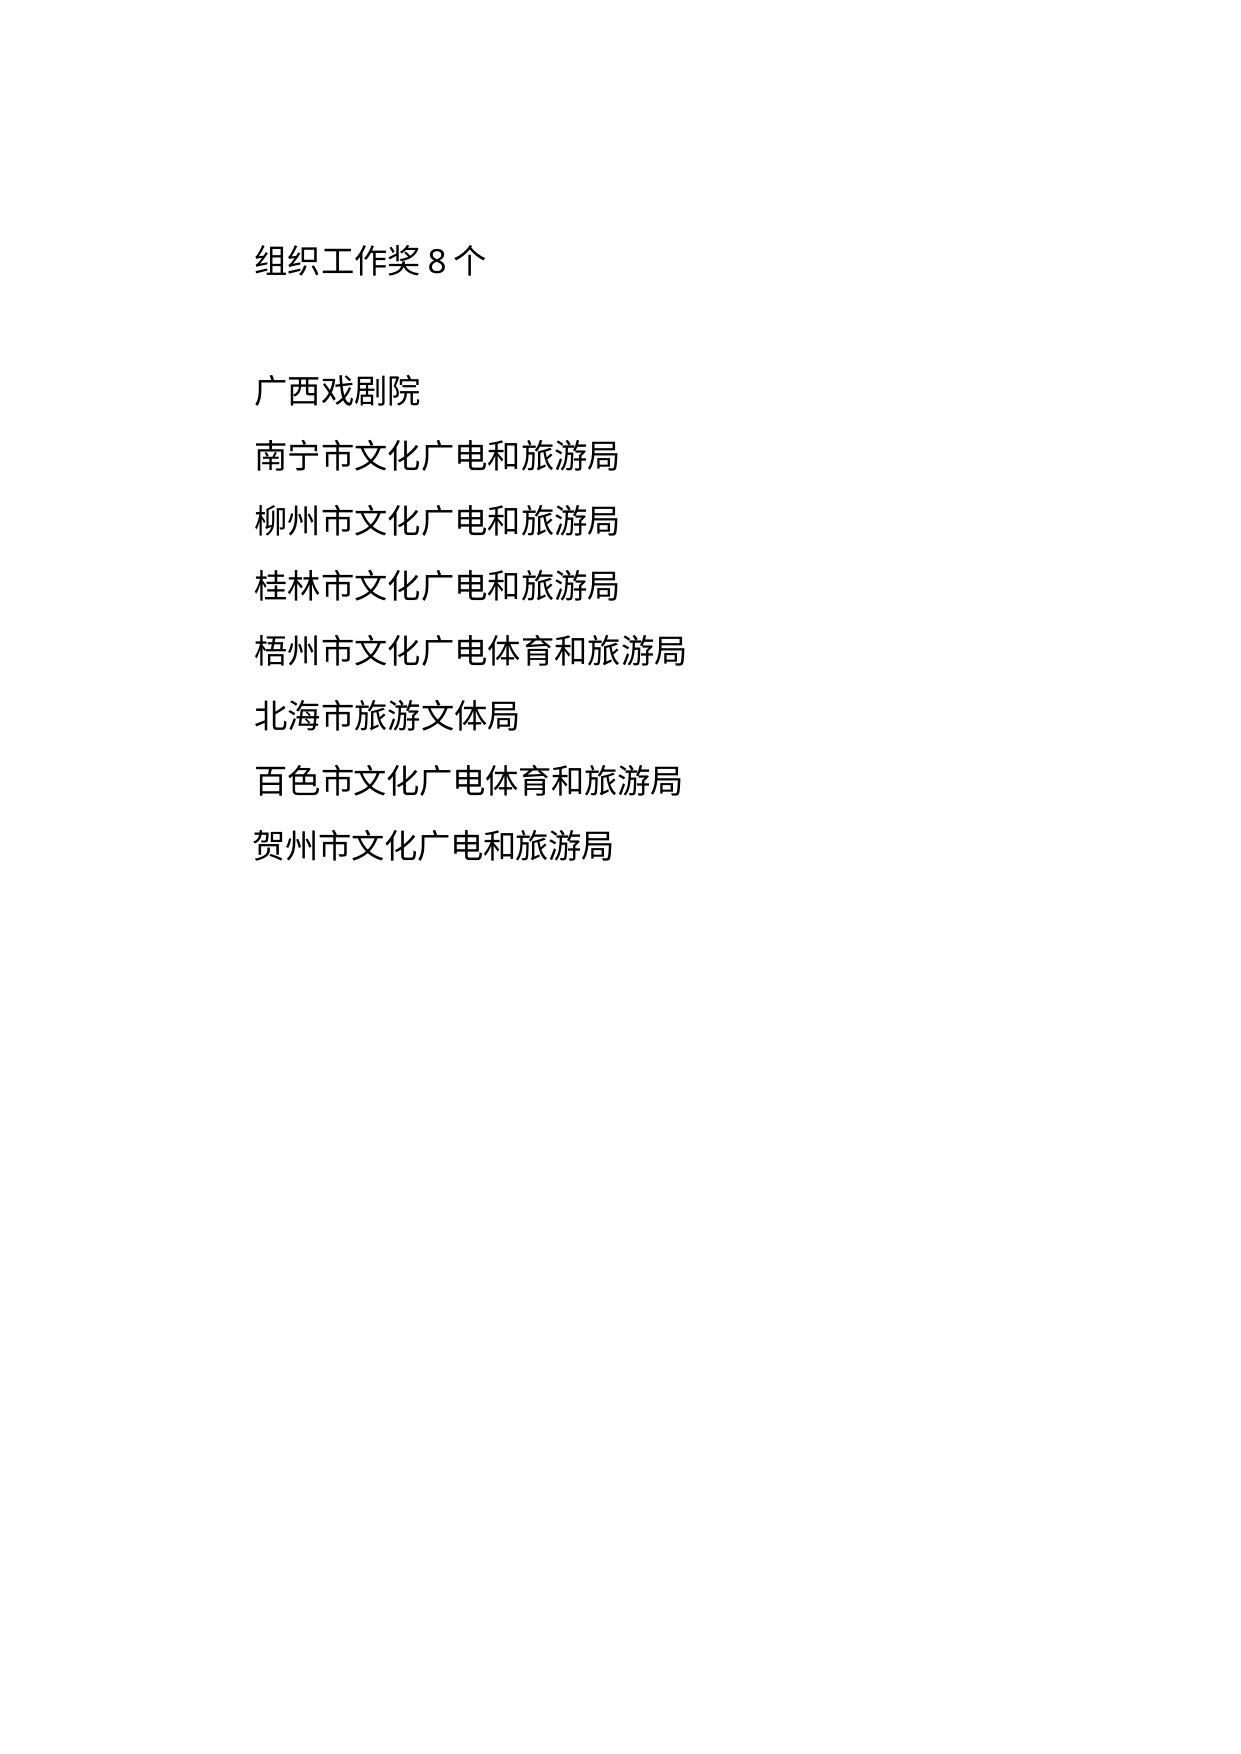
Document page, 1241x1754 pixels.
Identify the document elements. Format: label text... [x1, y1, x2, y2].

text 组织工作奖8个 [187, 227, 1053, 292]
text 贺州市文化广电和旅游局 [187, 812, 1053, 877]
text 梧州市文化广电体育和旅游局 [187, 617, 1053, 682]
text 柳州市文化广电和旅游局 [187, 487, 1053, 552]
text 广西戏剧院 [187, 357, 1053, 422]
text 桂林市文化广电和旅游局 [187, 552, 1053, 617]
text 南宁市文化广电和旅游局 [187, 422, 1053, 487]
text 百色市文化广电体育和旅游局 [187, 747, 1053, 812]
text 北海市旅游文体局 [187, 682, 1053, 747]
